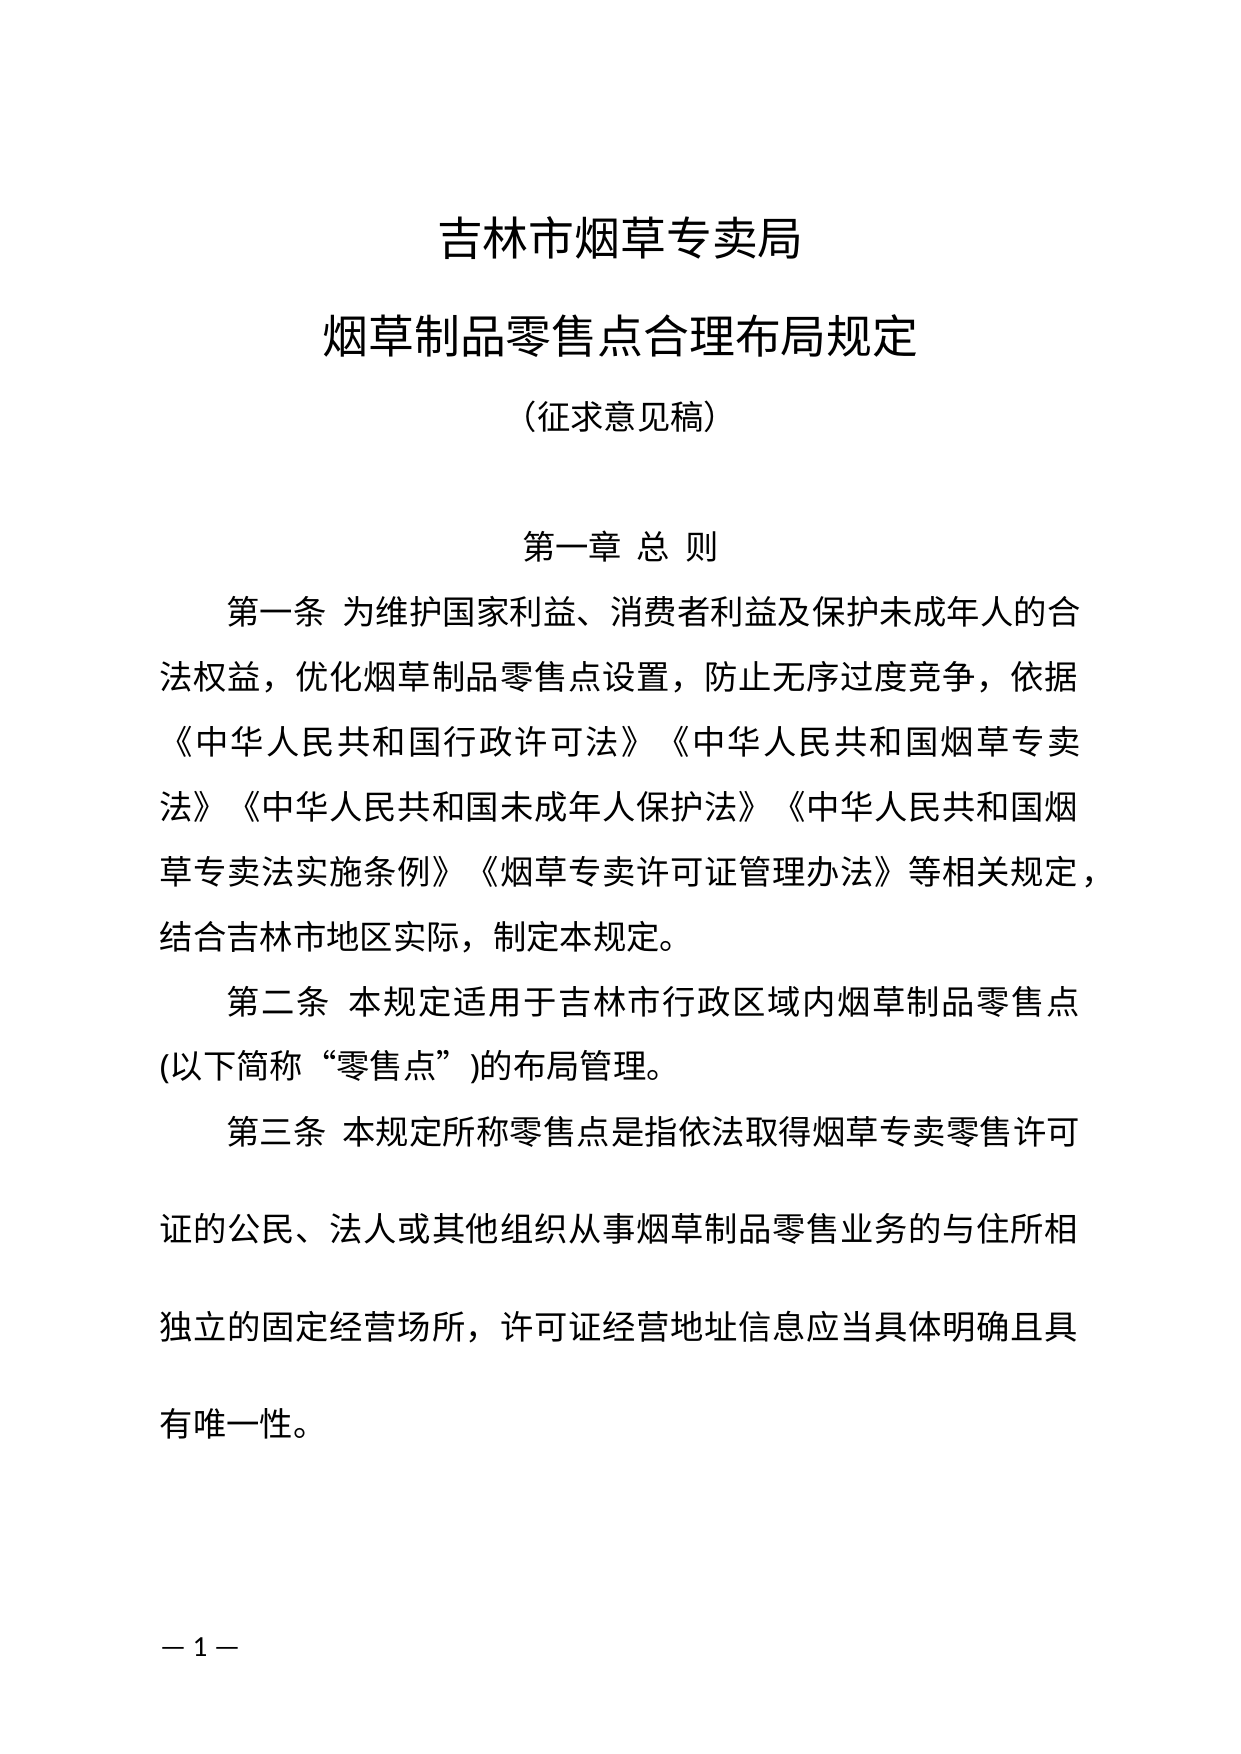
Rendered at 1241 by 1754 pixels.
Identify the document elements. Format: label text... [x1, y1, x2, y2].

text 第一条 为维护国家利益、消费者利益及保护未成年人的合法权益，优化烟草制品零售点设置，防止无序过度竞争，依据《中华人民共和国行政许可法》《中华人民共和国烟草专卖法》《中华人民共和国未成年人保护法》《中华人民共和国烟草专卖法实施条例》《烟草专卖许可证管理办法》等相关规定，结合吉林市地区实际，制定本规定。 [159, 577, 1081, 967]
text 第二条 本规定适用于吉林市行政区域内烟草制品零售点(以下简称“零售点”)的布局管理。 [159, 967, 1081, 1097]
text 烟草制品零售点合理布局规定 [159, 284, 1081, 382]
text 第一章 总 则 [159, 512, 1081, 577]
text 吉林市烟草专卖局 [159, 187, 1081, 284]
text 第三条 本规定所称零售点是指依法取得烟草专卖零售许可证的公民、法人或其他组织从事烟草制品零售业务的与住所相独立的固定经营场所，许可证经营地址信息应当具体明确且具有唯一性。 [159, 1097, 1081, 1454]
text （征求意见稿） [159, 382, 1081, 447]
